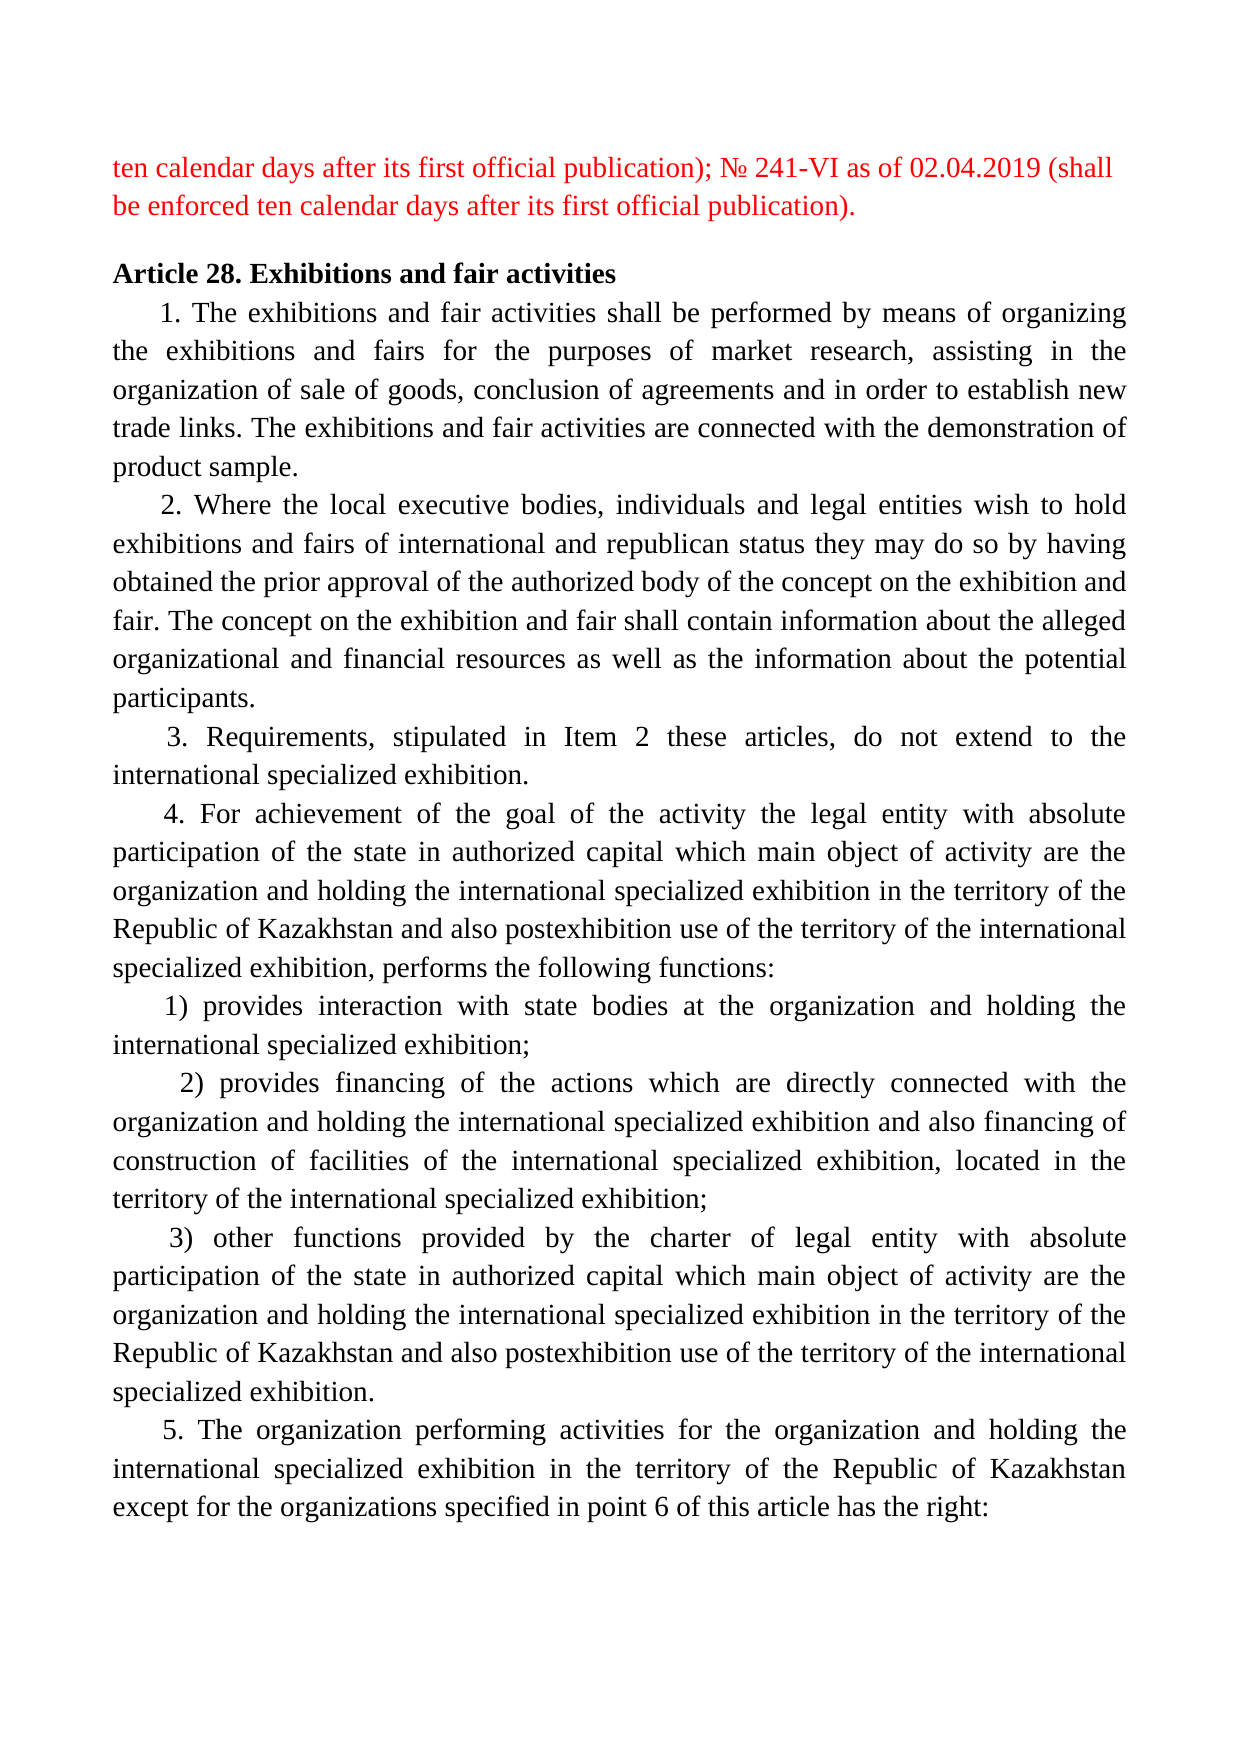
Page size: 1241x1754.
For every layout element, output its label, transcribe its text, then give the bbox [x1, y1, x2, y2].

text 4. For achievement of the goal of the activity the legal entity with absolute participation of the state in authorized capital which main object of activity are the organization and holding the international specialized exhibition in the territory of the Republic of Kazakhstan and also postexhibition use of the territory of the international specialized exhibition, performs the following functions: [112, 796, 1128, 983]
text 1) provides interaction with state bodies at the organization and holding the international specialized exhibition; [112, 988, 1128, 1061]
text Article 28. Exhibitions and fair activities [112, 256, 1128, 290]
text 3) other functions provided by the charter of legal entity with absolute participation of the state in authorized capital which main object of activity are the organization and holding the international specialized exhibition in the territory of the Republic of Kazakhstan and also postexhibition use of the territory of the international specialized exhibition. [112, 1220, 1128, 1407]
text 5. The organization performing activities for the organization and holding the international specialized exhibition in the territory of the Republic of Kazakhstan except for the organizations specified in point 6 of this article has the right: [112, 1412, 1128, 1523]
text 2) provides financing of the actions which are directly connected with the organization and holding the international specialized exhibition and also financing of construction of facilities of the international specialized exhibition, located in the territory of the international specialized exhibition; [112, 1066, 1128, 1215]
text 3. Requirements, stipulated in Item 2 these articles, do not extend to the international specialized exhibition. [112, 719, 1128, 791]
